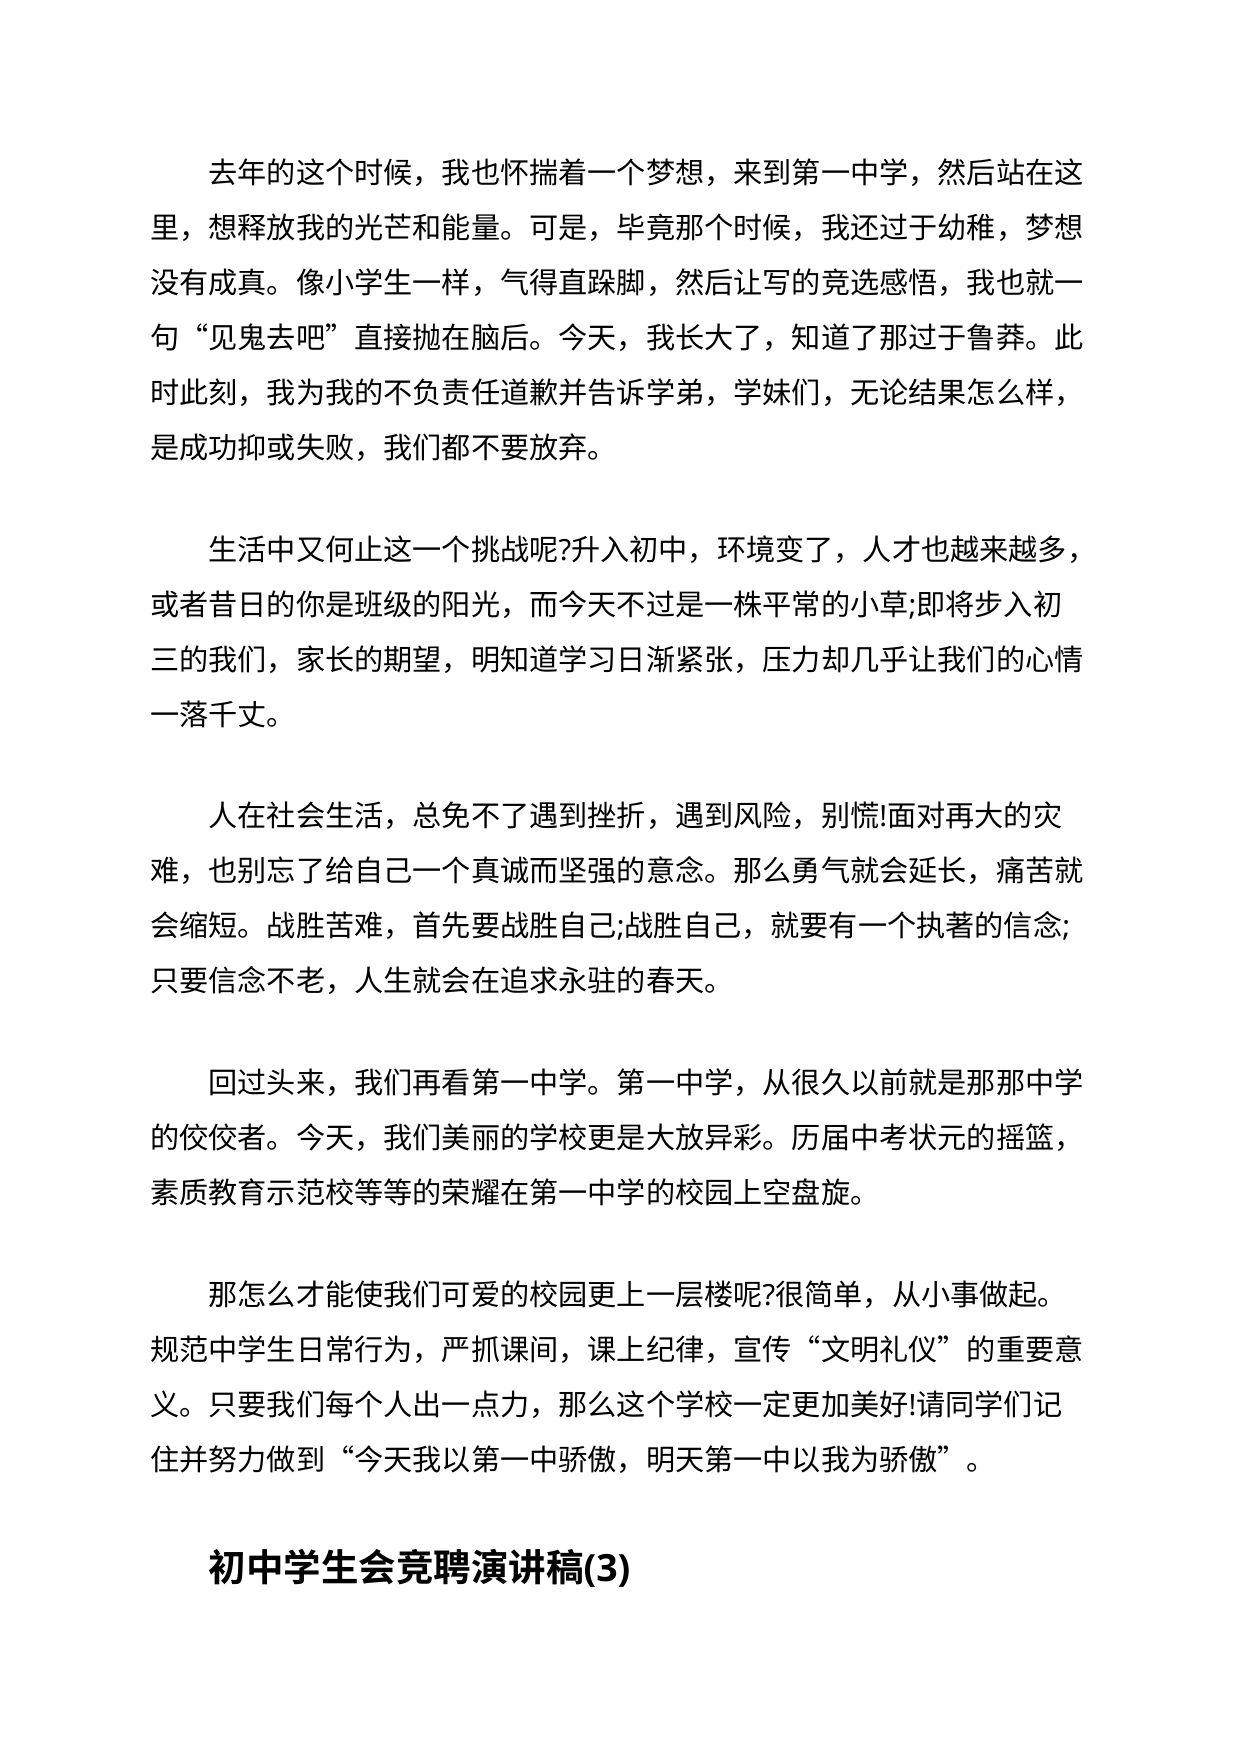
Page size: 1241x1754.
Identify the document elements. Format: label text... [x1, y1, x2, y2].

text 去年的这个时候，我也怀揣着一个梦想，来到第一中学，然后站在这里，想释放我的光芒和能量。可是，毕竟那个时候，我还过于幼稚，梦想没有成真。像小学生一样，气得直跺脚，然后让写的竞选感悟，我也就一句“见鬼去吧”直接抛在脑后。今天，我长大了，知道了那过于鲁莽。此时此刻，我为我的不负责任道歉并告诉学弟，学妹们，无论结果怎么样，是成功抑或失败，我们都不要放弃。 [150, 150, 1090, 467]
text 初中学生会竞聘演讲稿(3) [150, 1538, 1090, 1592]
text 回过头来，我们再看第一中学。第一中学，从很久以前就是那那中学的佼佼者。今天，我们美丽的学校更是大放异彩。历届中考状元的摇篮，素质教育示范校等等的荣耀在第一中学的校园上空盘旋。 [150, 1059, 1090, 1212]
text 那怎么才能使我们可爱的校园更上一层楼呢?很简单，从小事做起。规范中学生日常行为，严抓课间，课上纪律，宣传“文明礼仪”的重要意义。只要我们每个人出一点力，那么这个学校一定更加美好!请同学们记住并努力做到“今天我以第一中骄傲，明天第一中以我为骄傲”。 [150, 1271, 1090, 1478]
text 生活中又何止这一个挑战呢?升入初中，环境变了，人才也越来越多，或者昔日的你是班级的阳光，而今天不过是一株平常的小草;即将步入初三的我们，家长的期望，明知道学习日渐紧张，压力却几乎让我们的心情一落千丈。 [150, 526, 1090, 733]
text 人在社会生活，总免不了遇到挫折，遇到风险，别慌!面对再大的灾难，也别忘了给自己一个真诚而坚强的意念。那么勇气就会延长，痛苦就会缩短。战胜苦难，首先要战胜自己;战胜自己，就要有一个执著的信念;只要信念不老，人生就会在追求永驻的春天。 [150, 793, 1090, 1000]
